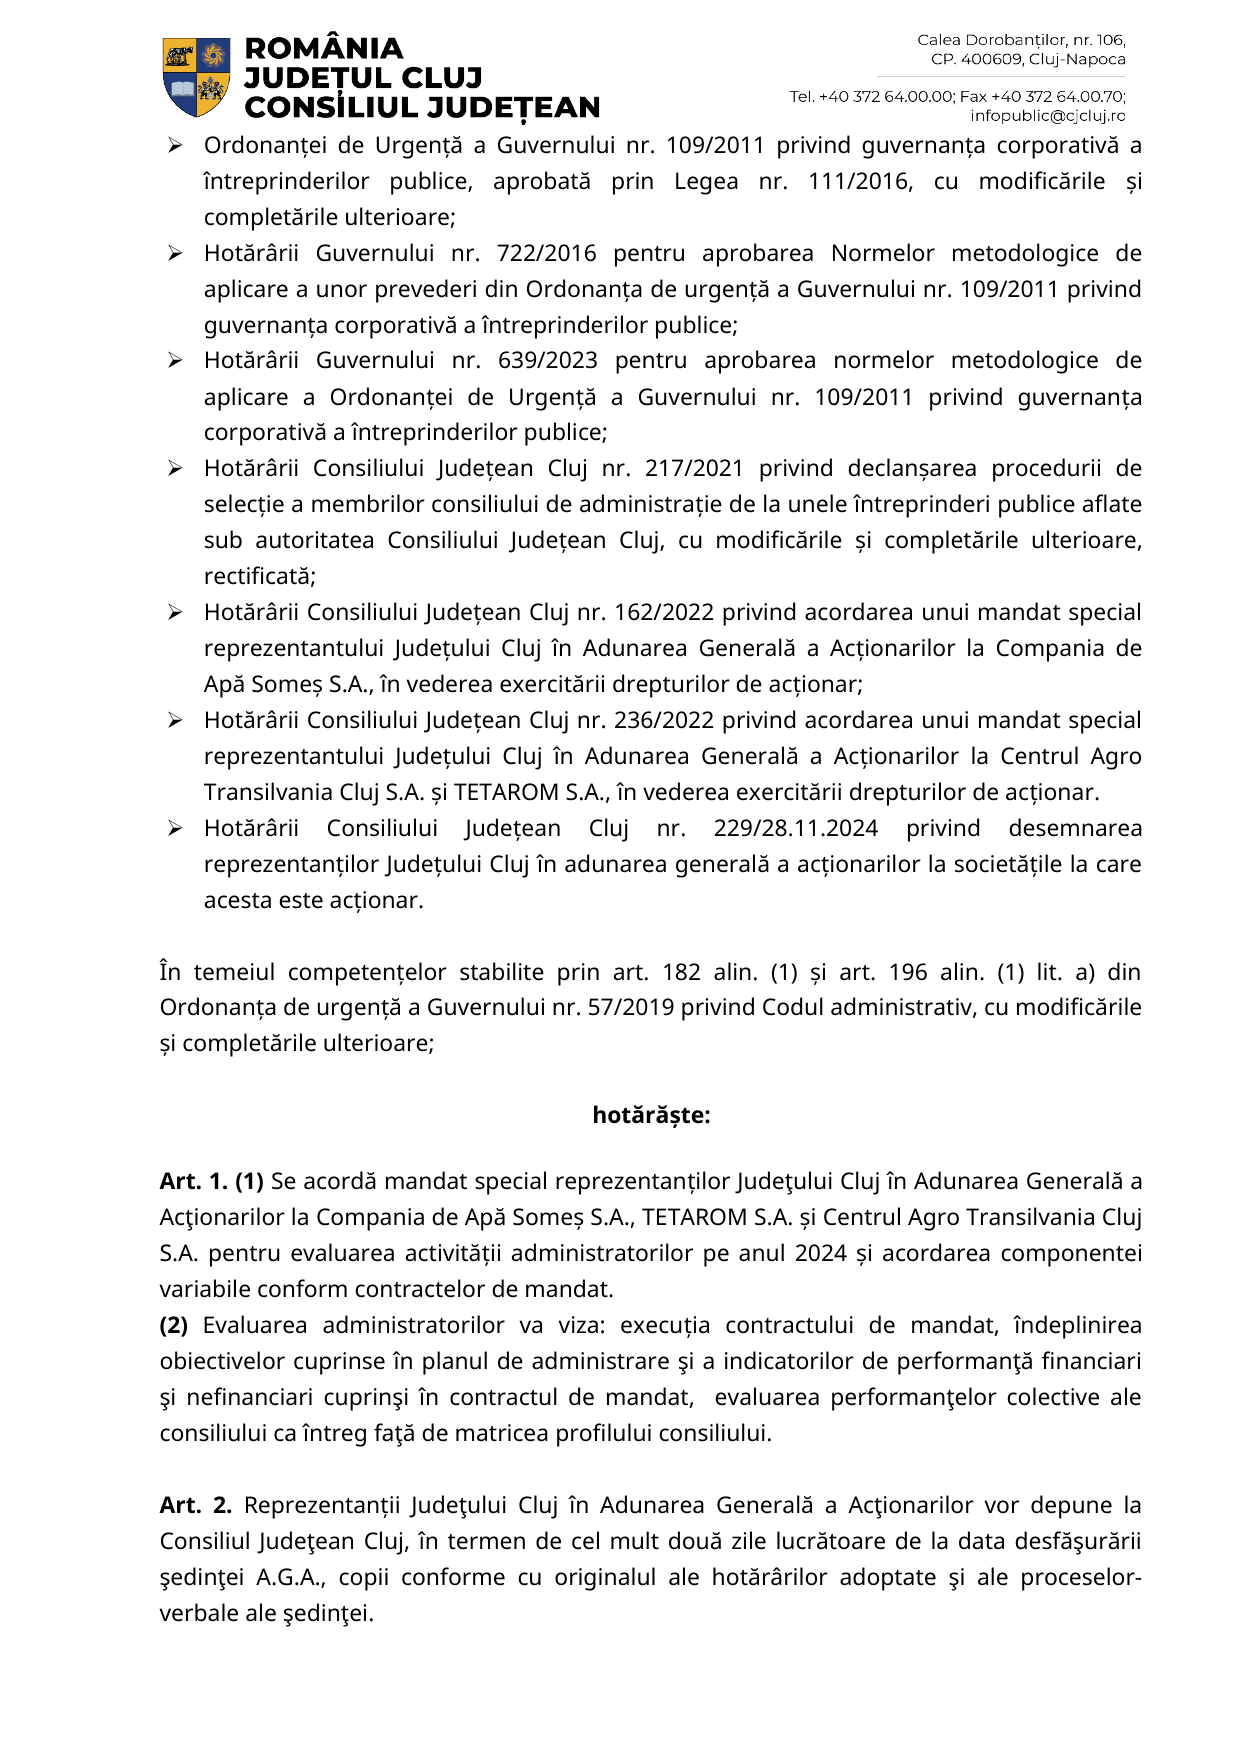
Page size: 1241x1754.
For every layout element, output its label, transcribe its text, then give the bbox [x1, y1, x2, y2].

text Art. 1. (1) Se acordă mandat special reprezentanților Judeţului Cluj în Adunarea Generală a Acţionarilor la Compania de Apă Someș S.A., TETAROM S.A. și Centrul Agro Transilvania Cluj S.A. pentru evaluarea activității administratorilor pe anul 2024 și acordarea componentei variabile conform contractelor de mandat. [159, 1165, 1143, 1304]
text În temeiul competențelor stabilite prin art. 182 alin. (1) și art. 196 alin. (1) lit. a) din Ordonanța de urgență a Guvernului nr. 57/2019 privind Codul administrativ, cu modificările și completările ulterioare; [159, 955, 1143, 1058]
text (2) Evaluarea administratorilor va viza: execuția contractului de mandat, îndeplinirea obiectivelor cuprinse în planul de administrare şi a indicatorilor de performanţă financiari şi nefinanciari cuprinşi în contractul de mandat, evaluarea performanţelor colective ale consiliului ca întreg faţă de matricea profilului consiliului. [159, 1309, 1143, 1448]
text Art. 2. Reprezentanții Judeţului Cluj în Adunarea Generală a Acţionarilor vor depune la Consiliul Judeţean Cluj, în termen de cel mult două zile lucrătoare de la data desfăşurării şedinţei A.G.A., copii conforme cu originalul ale hotărârilor adoptate şi ale proceselor-verbale ale şedinţei. [159, 1489, 1143, 1628]
list Hotărârii Consiliului Județean Cluj nr. 229/28.11.2024 privind desemnarea reprezentanţilor Judeţului Cluj în adunarea generală a acţionarilor la societăţile la care acesta este acţionar. [166, 812, 1143, 915]
list Hotărârii Guvernului nr. 722/2016 pentru aprobarea Normelor metodologice de aplicare a unor prevederi din Ordonanţa de urgenţă a Guvernului nr. 109/2011 privind guvernanţa corporativă a întreprinderilor publice; [166, 237, 1143, 340]
text hotărăşte: [159, 1099, 1143, 1130]
list Hotărârii Consiliului Județean Cluj nr. 162/2022 privind acordarea unui mandat special reprezentantului Județului Cluj în Adunarea Generală a Acționarilor la Compania de Apă Someș S.A., în vederea exercitării drepturilor de acționar; [166, 596, 1143, 699]
list Hotărârii Consiliului Județean Cluj nr. 236/2022 privind acordarea unui mandat special reprezentantului Județului Cluj în Adunarea Generală a Acționarilor la Centrul Agro Transilvania Cluj S.A. și TETAROM S.A., în vederea exercitării drepturilor de acționar. [166, 704, 1143, 807]
list Hotărârii Consiliului Județean Cluj nr. 217/2021 privind declanșarea procedurii de selecție a membrilor consiliului de administrație de la unele întreprinderi publice aflate sub autoritatea Consiliului Județean Cluj, cu modificările şi completările ulterioare, rectificată; [166, 452, 1143, 591]
picture [789, 31, 1125, 122]
picture [162, 31, 600, 125]
list Hotărârii Guvernului nr. 639/2023 pentru aprobarea normelor metodologice de aplicare a Ordonanței de Urgență a Guvernului nr. 109/2011 privind guvernanța corporativă a întreprinderilor publice; [166, 344, 1143, 448]
list Ordonanţei de Urgenţă a Guvernului nr. 109/2011 privind guvernanţa corporativă a întreprinderilor publice, aprobată prin Legea nr. 111/2016, cu modificările şi completările ulterioare; [166, 122, 1143, 232]
